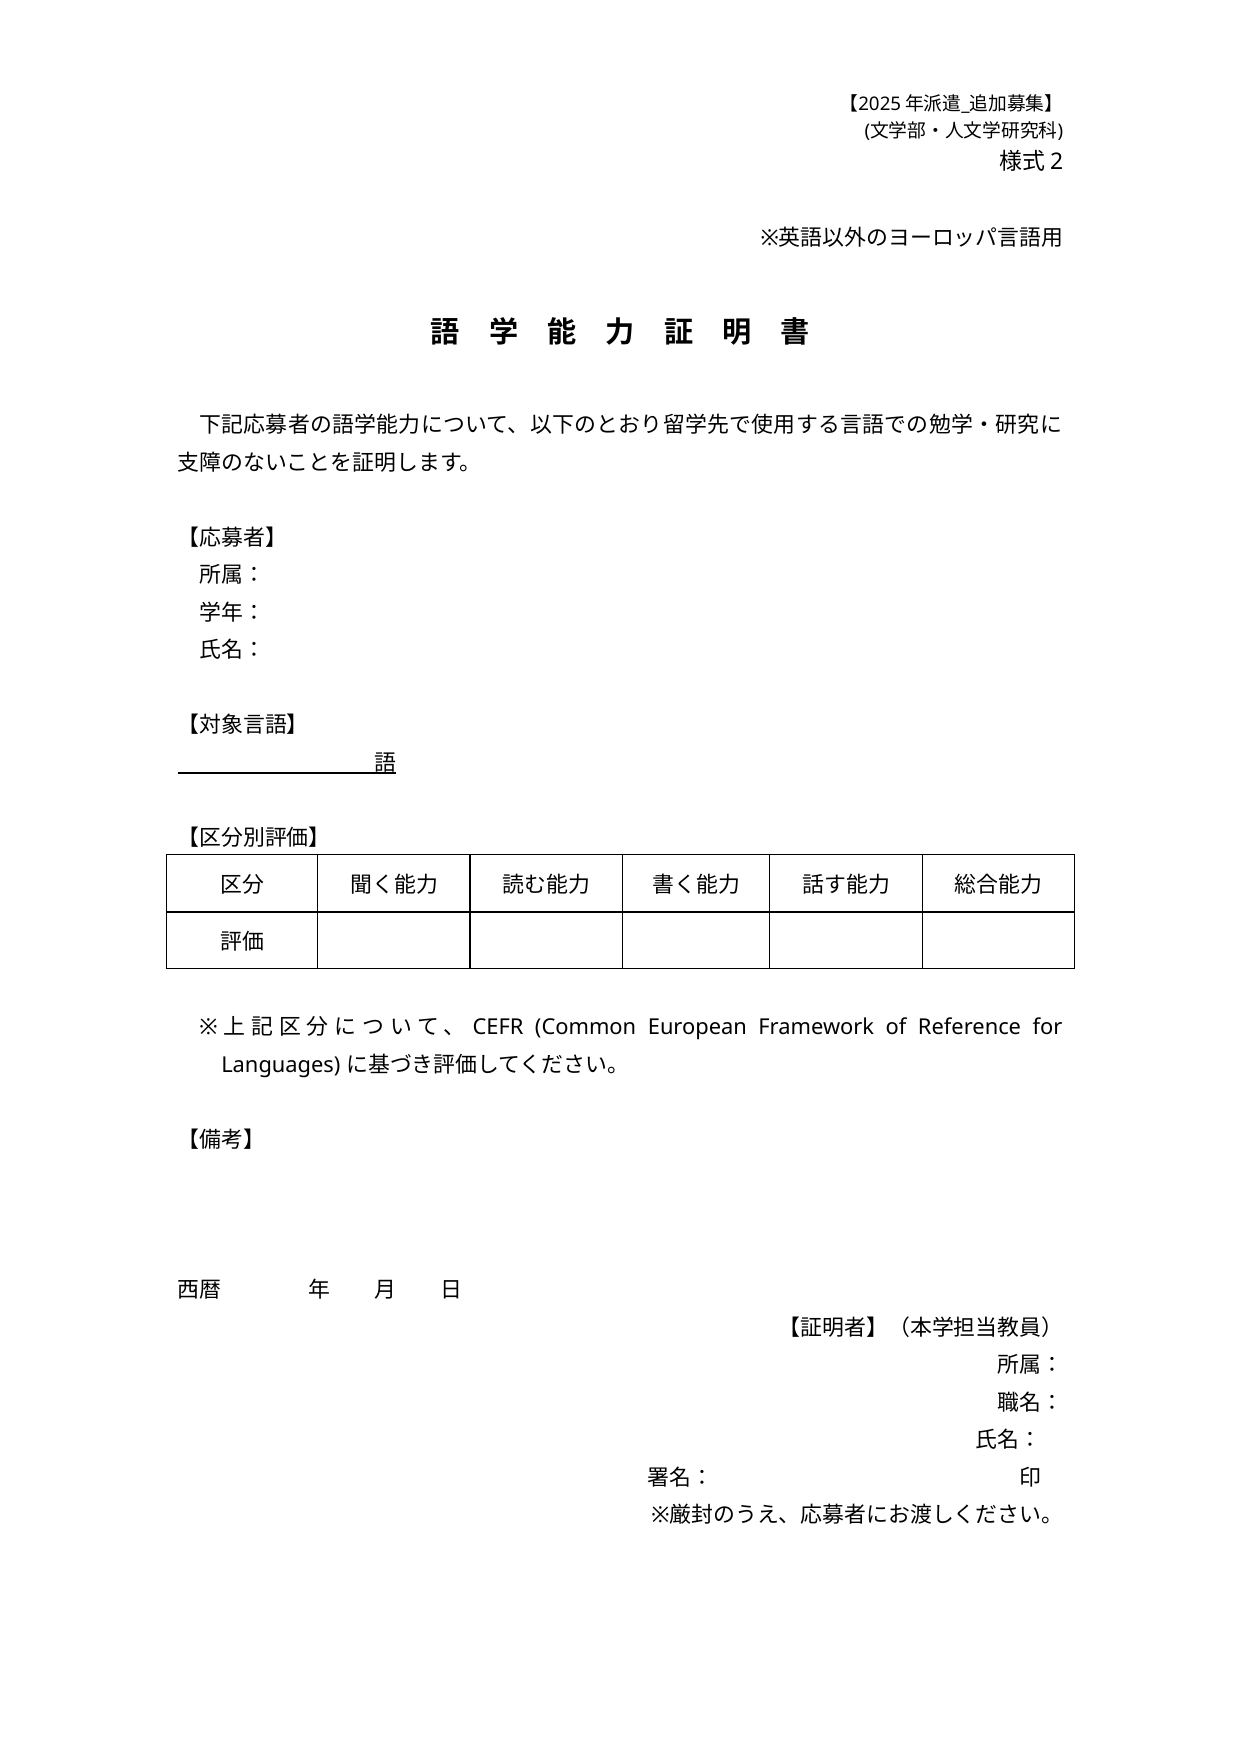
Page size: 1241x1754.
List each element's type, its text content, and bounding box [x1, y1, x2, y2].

table_cell [471, 913, 622, 968]
text 【応募者】 [177, 517, 1063, 554]
table_header 読む能力 [471, 855, 622, 911]
text 語 [177, 742, 1063, 779]
table_cell [770, 913, 922, 968]
text 学年： [177, 592, 1063, 629]
text 【区分別評価】 [177, 817, 1063, 854]
text 氏名： [177, 629, 1063, 667]
text 下記応募者の語学能力について、以下のとおり留学先で使用する言語での勉学・研究に支障のないことを証明します。 [177, 404, 1063, 479]
text 【備考】 [177, 1119, 1063, 1157]
text 署名： 印 [177, 1457, 1041, 1494]
table_header 話す能力 [770, 855, 922, 911]
text ※英語以外のヨーロッパ言語用 [177, 217, 1063, 254]
text ※上記区分について、CEFR (Common European Framework of Reference for Languages) に基づき評価してください。 [199, 1007, 1063, 1082]
table_cell [623, 913, 769, 968]
table_cell 評価 [167, 913, 317, 968]
table_header 聞く能力 [318, 855, 469, 911]
text 語 学 能 力 証 明 書 [177, 292, 1063, 367]
text 西暦 年 月 日 [177, 1269, 1063, 1307]
text 氏名： [177, 1419, 1041, 1457]
text 所属： [177, 1344, 1063, 1382]
text 【対象言語】 [177, 704, 1063, 742]
text 【証明者】（本学担当教員） [177, 1307, 1063, 1344]
table_header 区分 [167, 855, 317, 911]
text 所属： [177, 554, 1063, 592]
table_header 総合能力 [923, 855, 1074, 911]
table_cell [923, 913, 1074, 968]
table_cell [318, 913, 469, 968]
text 職名： [177, 1382, 1063, 1419]
table_header 書く能力 [623, 855, 769, 911]
text ※厳封のうえ、応募者にお渡しください。 [177, 1494, 1063, 1532]
